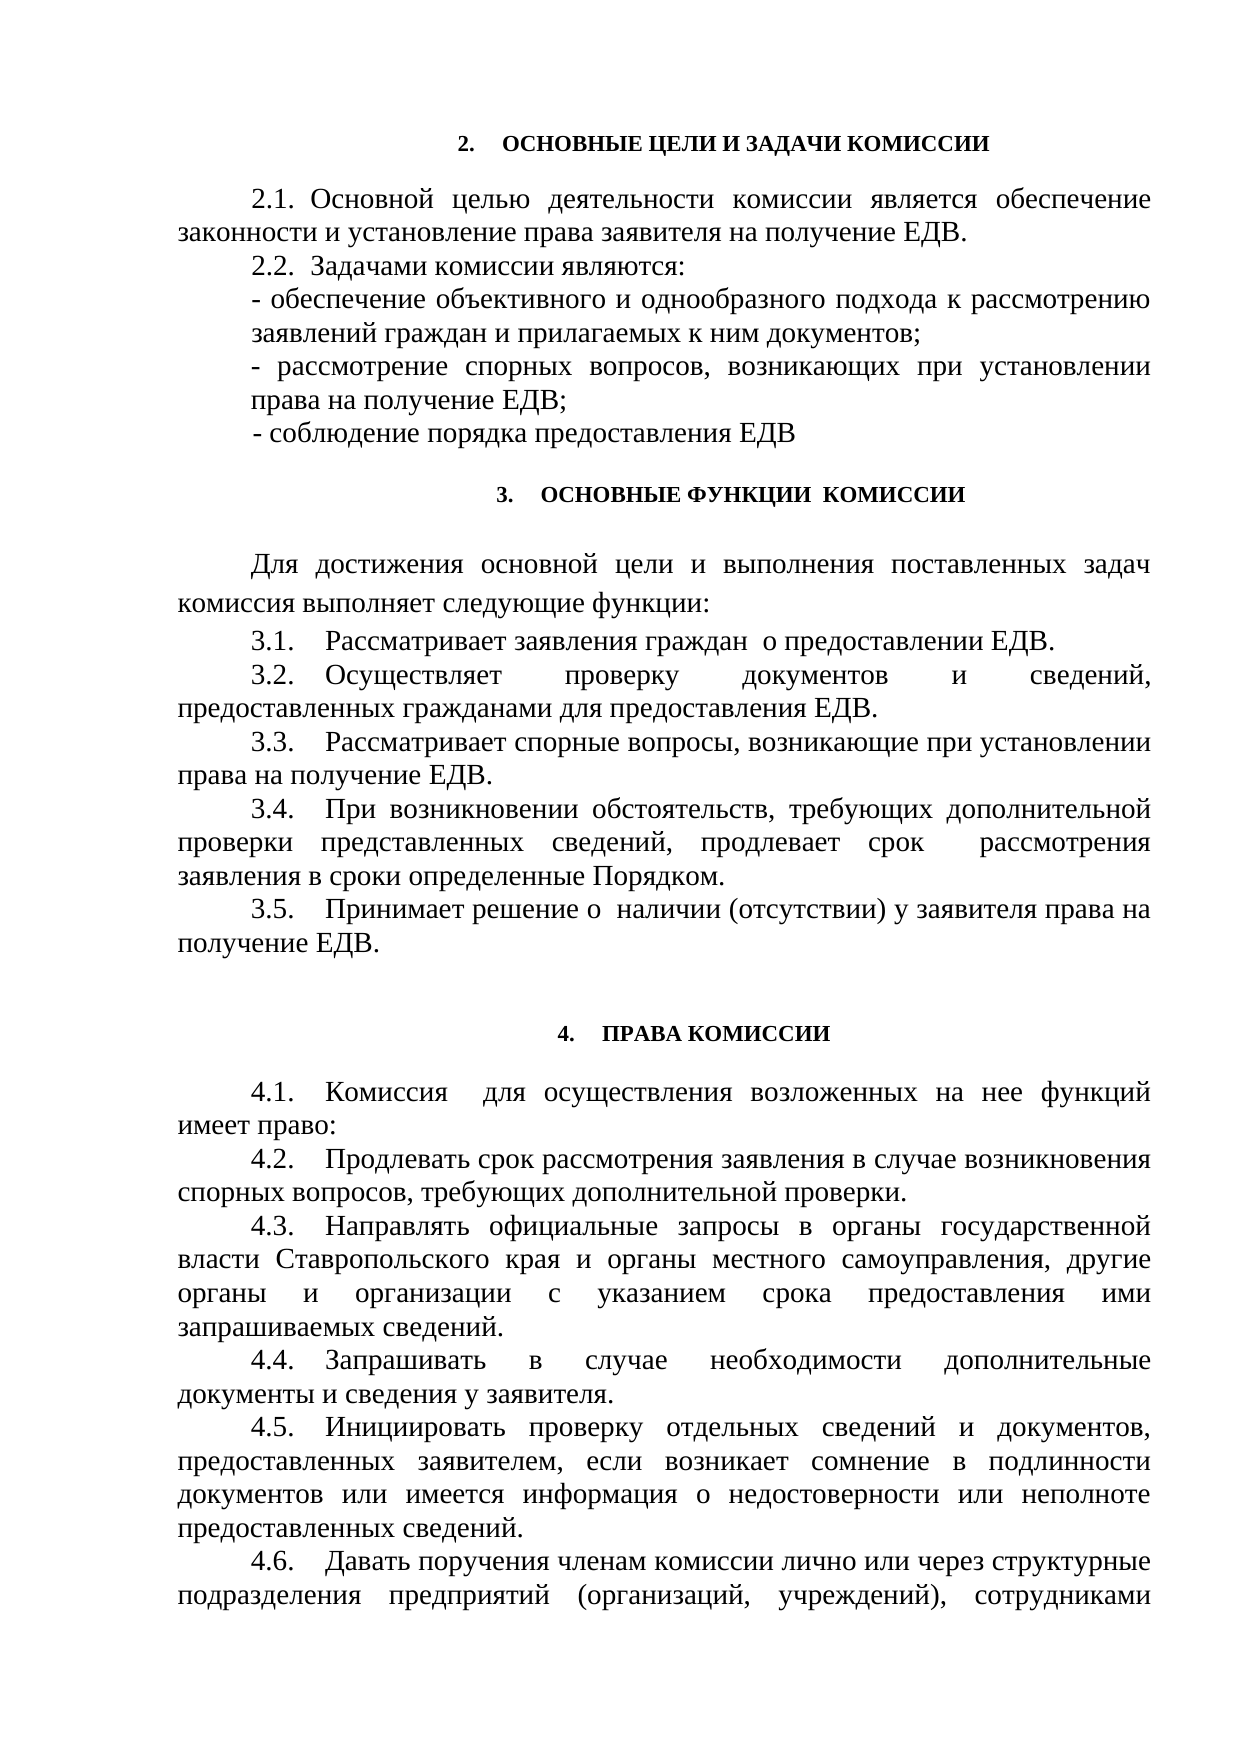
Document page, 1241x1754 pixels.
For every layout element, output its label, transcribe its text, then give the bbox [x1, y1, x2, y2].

list Для достижения основной цели и выполнения поставленных задач комиссия выполняет следующие функции: [177, 546, 1152, 618]
list Инициировать проверку отдельных сведений и документов, предоставленных заявителем, если возникает сомнение в подлинности документов или имеется информация о недостоверности или неполноте предоставленных сведений. [177, 1409, 1152, 1543]
list Рассматривает спорные вопросы, возникающие при установлении права на получение ЕДВ. [177, 724, 1152, 791]
list Основной целью деятельности комиссии является обеспечение законности и установление права заявителя на получение ЕДВ. [177, 181, 1152, 248]
list Комиссия для осуществления возложенных на нее функций имеет право: [177, 1074, 1152, 1141]
text - соблюдение порядка предоставления ЕДВ [177, 416, 1152, 449]
list ОСНОВНЫЕ ФУНКЦИИ КОМИССИИ [310, 481, 1152, 508]
list Направлять официальные запросы в органы государственной власти Ставропольского края и органы местного самоуправления, другие органы и организации с указанием срока предоставления ими запрашиваемых сведений. [177, 1208, 1152, 1342]
list Осуществляет проверку документов и сведений, предоставленных гражданами для предоставления ЕДВ. [177, 657, 1152, 724]
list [177, 1543, 1152, 1611]
list ПРАВА КОМИССИИ [236, 1020, 1152, 1046]
list Продлевать срок рассмотрения заявления в случае возникновения спорных вопросов, требующих дополнительной проверки. [177, 1141, 1152, 1208]
text - обеспечение объективного и однообразного подхода к рассмотрению заявлений граждан и прилагаемых к ним документов; [251, 281, 1152, 348]
list Запрашивать в случае необходимости дополнительные документы и сведения у заявителя. [177, 1342, 1152, 1409]
list При возникновении обстоятельств, требующих дополнительной проверки представленных сведений, продлевает срок рассмотрения заявления в сроки определенные Порядком. [177, 791, 1152, 892]
list Принимает решение о наличии (отсутствии) у заявителя права на получение ЕДВ. [177, 892, 1152, 959]
list Рассматривает заявления граждан о предоставлении ЕДВ. [177, 623, 1152, 657]
list ОСНОВНЫЕ ЦЕЛИ И ЗАДАЧИ КОМИССИИ [295, 130, 1152, 156]
text - рассмотрение спорных вопросов, возникающих при установлении права на получение ЕДВ; [251, 348, 1152, 416]
list Задачами комиссии являются: [177, 248, 1152, 281]
